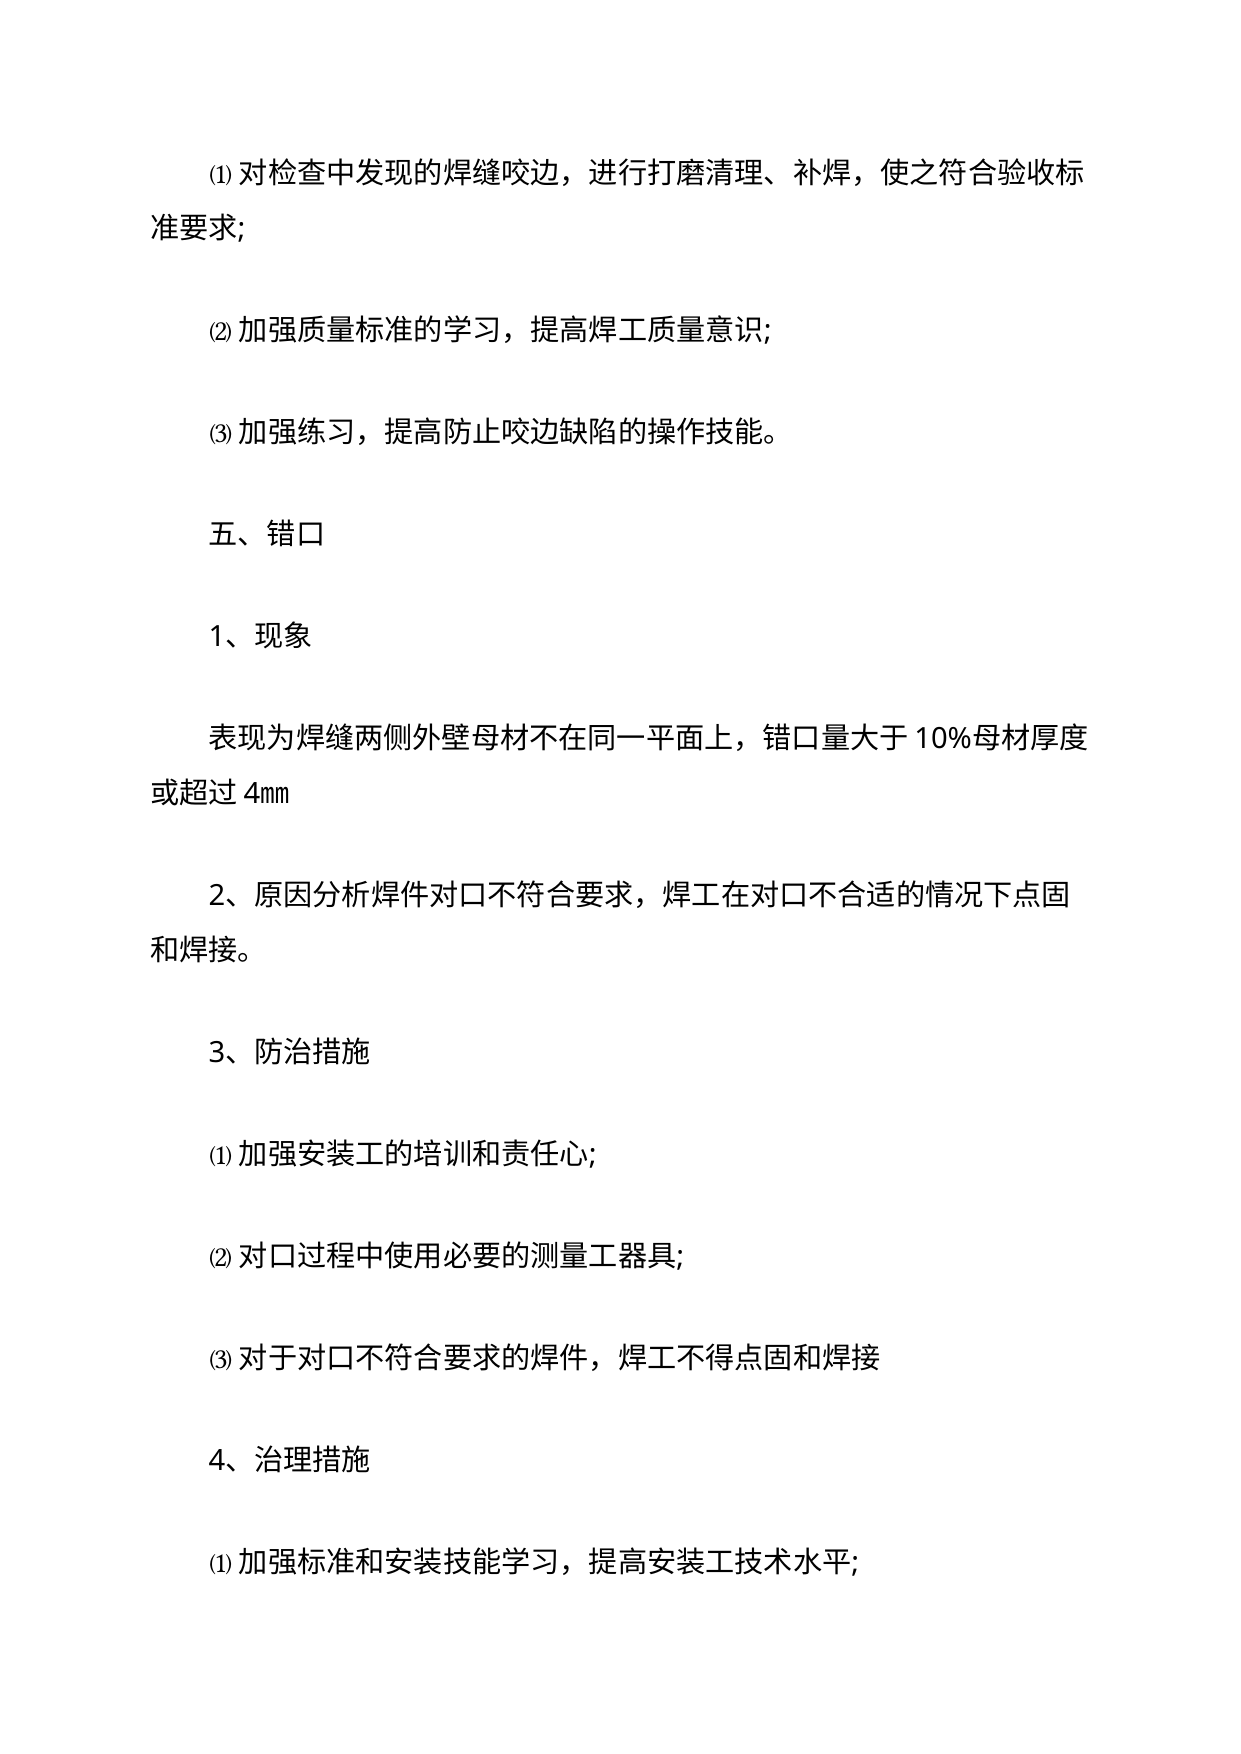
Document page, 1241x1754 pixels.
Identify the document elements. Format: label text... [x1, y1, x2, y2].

text 表现为焊缝两侧外壁母材不在同一平面上，错口量大于10%母材厚度或超过4㎜ [150, 715, 1090, 812]
text ⑵对口过程中使用必要的测量工器具; [150, 1232, 1090, 1275]
text ⑵加强质量标准的学习，提高焊工质量意识; [150, 307, 1090, 349]
text ⑴加强安装工的培训和责任心; [150, 1130, 1090, 1173]
text 1、现象 [150, 613, 1090, 655]
text 五、错口 [150, 511, 1090, 553]
text 2、原因分析焊件对口不符合要求，焊工在对口不合适的情况下点固和焊接。 [150, 872, 1090, 969]
text ⑶对于对口不符合要求的焊件，焊工不得点固和焊接 [150, 1334, 1090, 1377]
text 4、治理措施 [150, 1436, 1090, 1479]
text ⑴加强标准和安装技能学习，提高安装工技术水平; [150, 1538, 1090, 1581]
text ⑶加强练习，提高防止咬边缺陷的操作技能。 [150, 409, 1090, 451]
text ⑴对检查中发现的焊缝咬边，进行打磨清理、补焊，使之符合验收标准要求; [150, 150, 1090, 247]
text 3、防治措施 [150, 1028, 1090, 1071]
